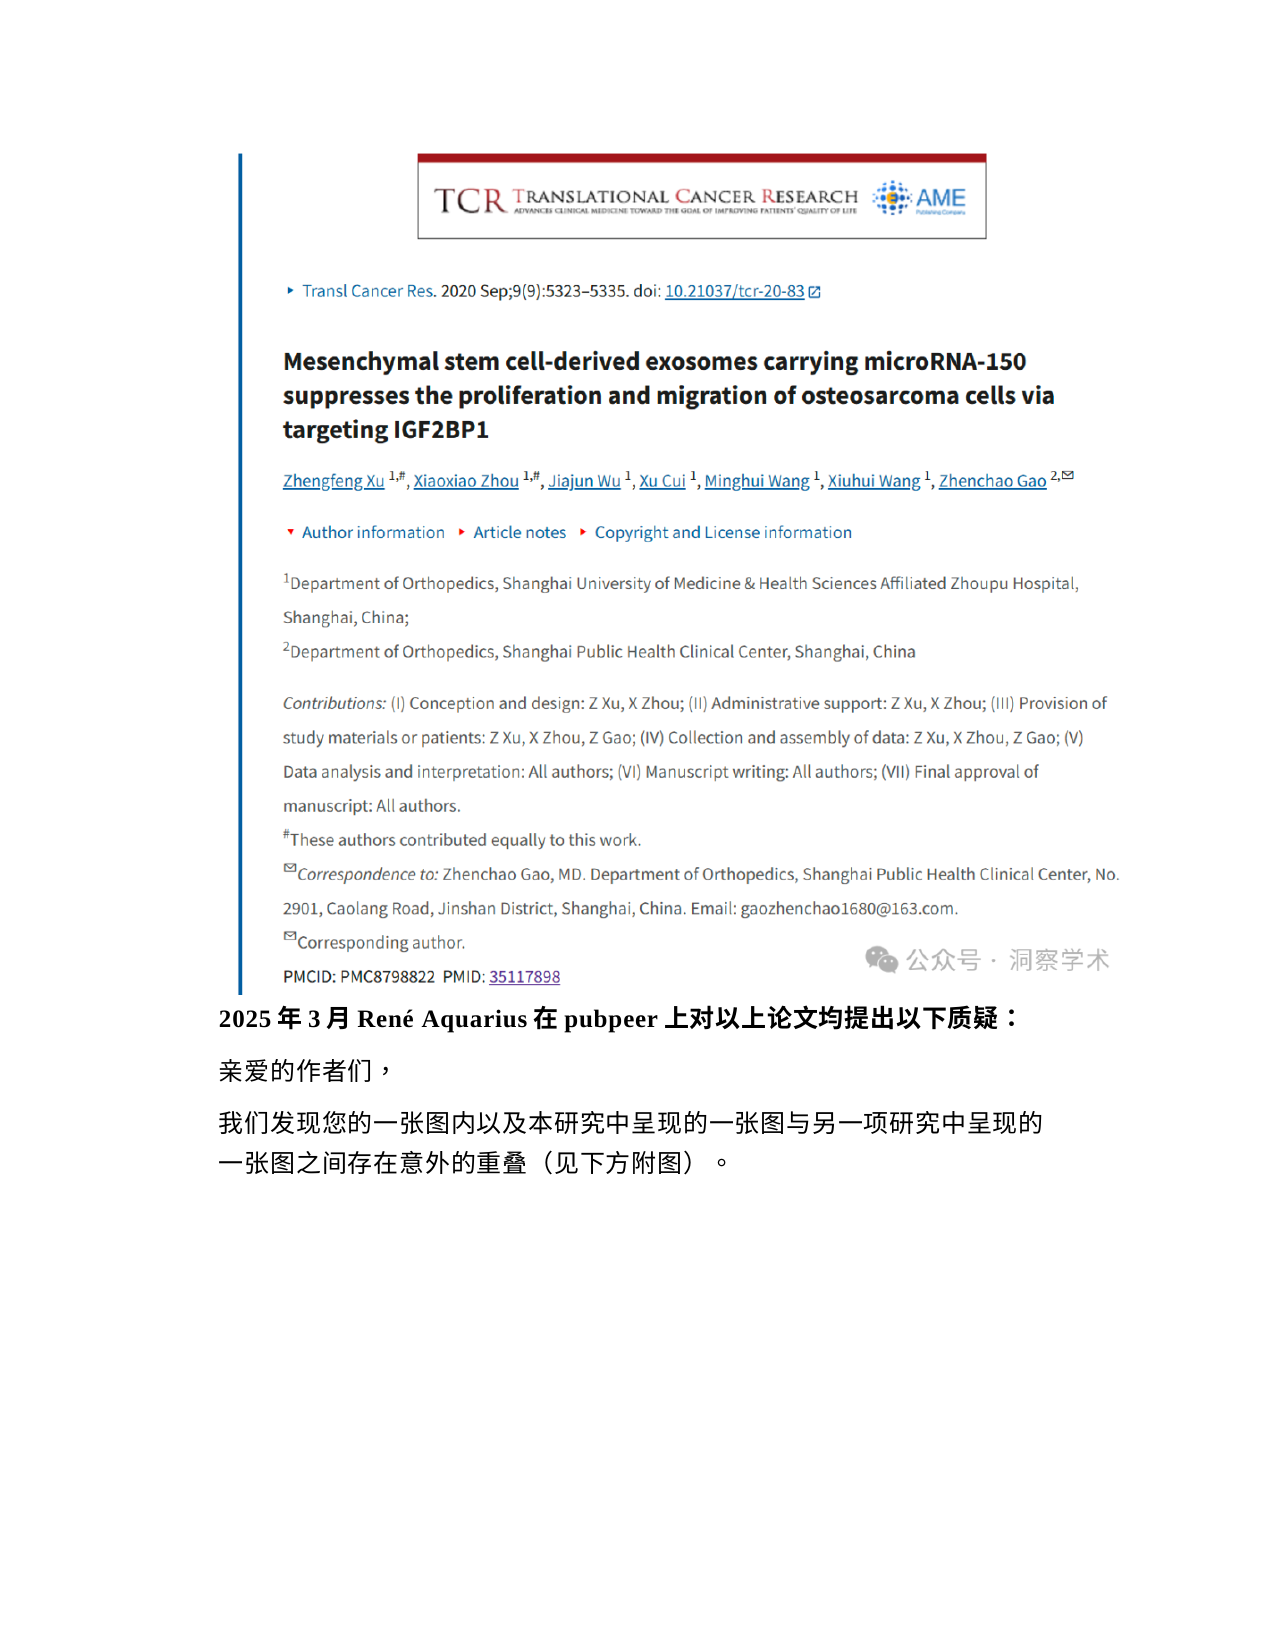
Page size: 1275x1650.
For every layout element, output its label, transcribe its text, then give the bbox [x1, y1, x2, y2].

picture [237, 150, 1138, 995]
text 2025年3月René Aquarius在pubpeer上对以上论文均提出以下质疑： [219, 995, 1056, 1035]
text 我们发现您的一张图内以及本研究中呈现的一张图与另一项研究中呈现的一张图之间存在意外的重叠（见下方附图）。 [219, 1100, 1056, 1180]
text 亲爱的作者们， [219, 1047, 1056, 1087]
